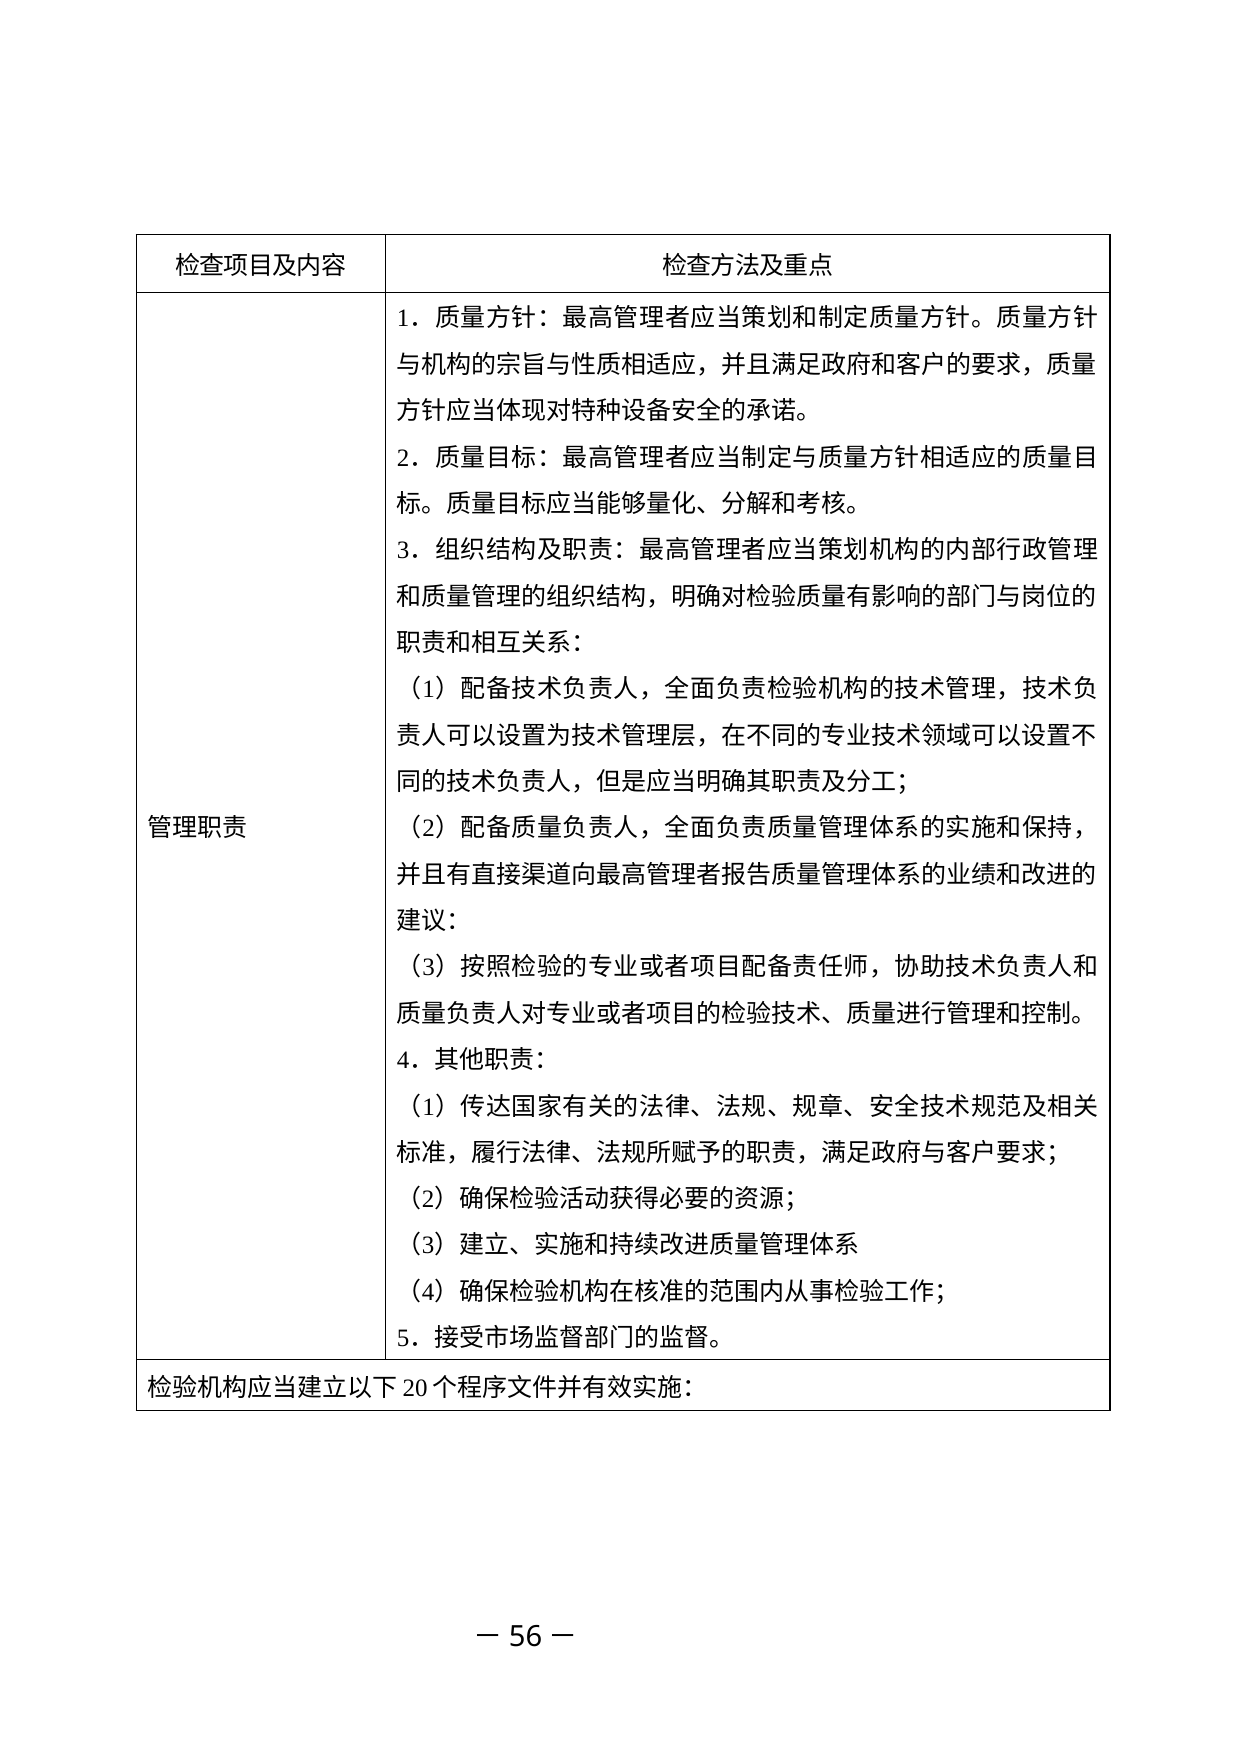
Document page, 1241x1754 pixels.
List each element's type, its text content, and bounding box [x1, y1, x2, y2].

table_header 检查方法及重点 [386, 235, 1109, 292]
table_cell 1．质量方针：最高管理者应当策划和制定质量方针。质量方针与机构的宗旨与性质相适应，并且满足政府和客户的要求，质量方针应当体现对特种设备安全的承诺。 2．质量目标：最高管理者应当制定与质量方针相适应的质量目标。质量目标应当能够量化、分解和考核。 3．组织结构及职责：最高管理者应当策划机构的内部行政管理和质量管理的组织结构，明确对检验质量有影响的部门与岗位的职责和相互关系： （1）配备技术负责人，全面负责检验机构的技术管理，技术负责人可以设置为技术管理层，在不同的专业技术领域可以设置不同的技术负责人，但是应当明确其职责及分工； （2）配备质量负责人，全面负责质量管理体系的实施和保持，并且有直接渠道向最高管理者报告质量管理体系的业绩和改进的建议： （3）按照检验的专业或者项目配备责任师，协助技术负责人和质量负责人对专业或者项目的检验技术、质量进行管理和控制。 4．其他职责： （1）传达国家有关的法律、法规、规章、安全技术规范及相关标准，履行法律、法规所赋予的职责，满足政府与客户要求； （2）确保检验活动获得必要的资源； （3）建立、实施和持续改进质量管理体系 （4）确保检验机构在核准的范围内从事检验工作； 5．接受市场监督部门的监督。 [386, 293, 1109, 1359]
table_cell 管理职责 [137, 293, 385, 1359]
table_cell 检验机构应当建立以下20个程序文件并有效实施： [137, 1360, 1109, 1410]
table_header 检查项目及内容 [137, 235, 385, 292]
